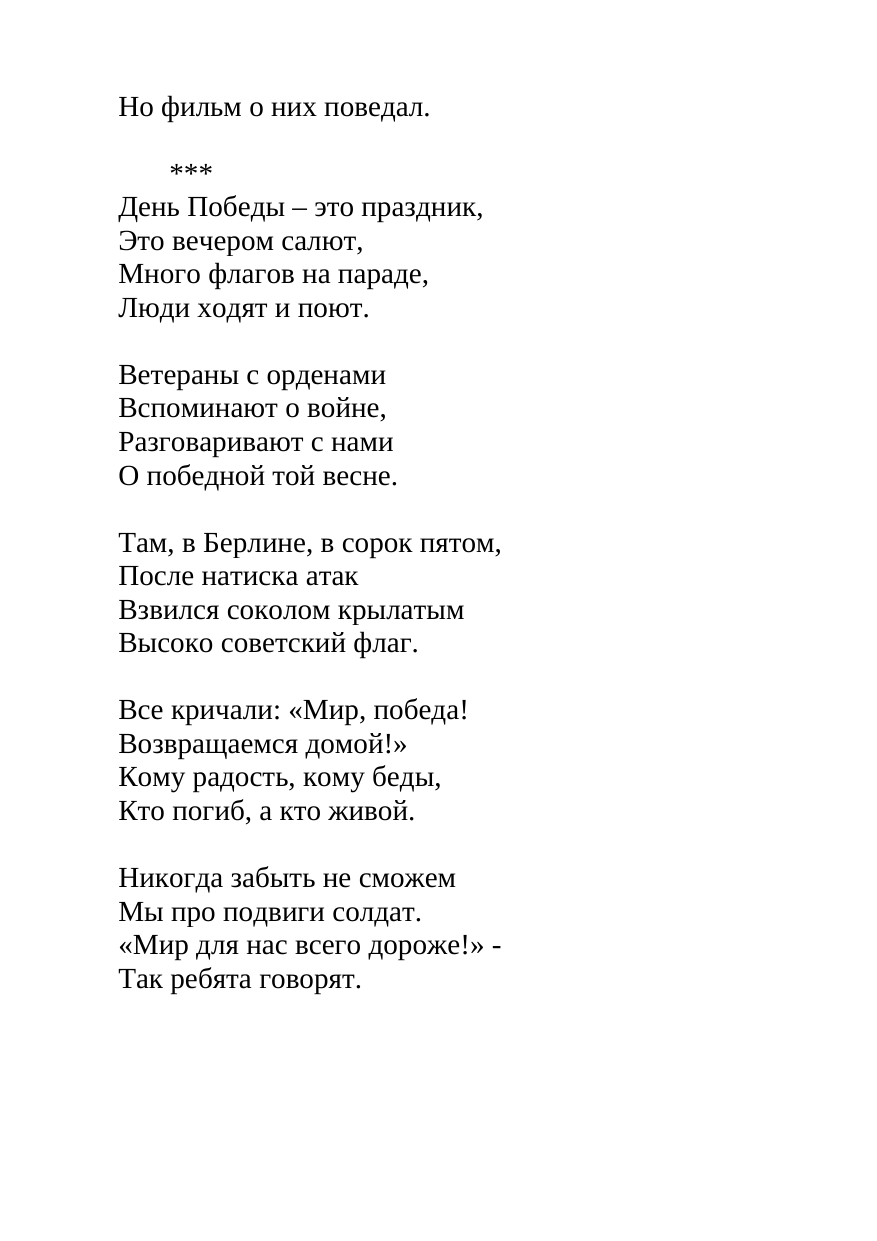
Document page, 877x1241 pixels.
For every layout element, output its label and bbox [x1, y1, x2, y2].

text [118, 89, 759, 1061]
